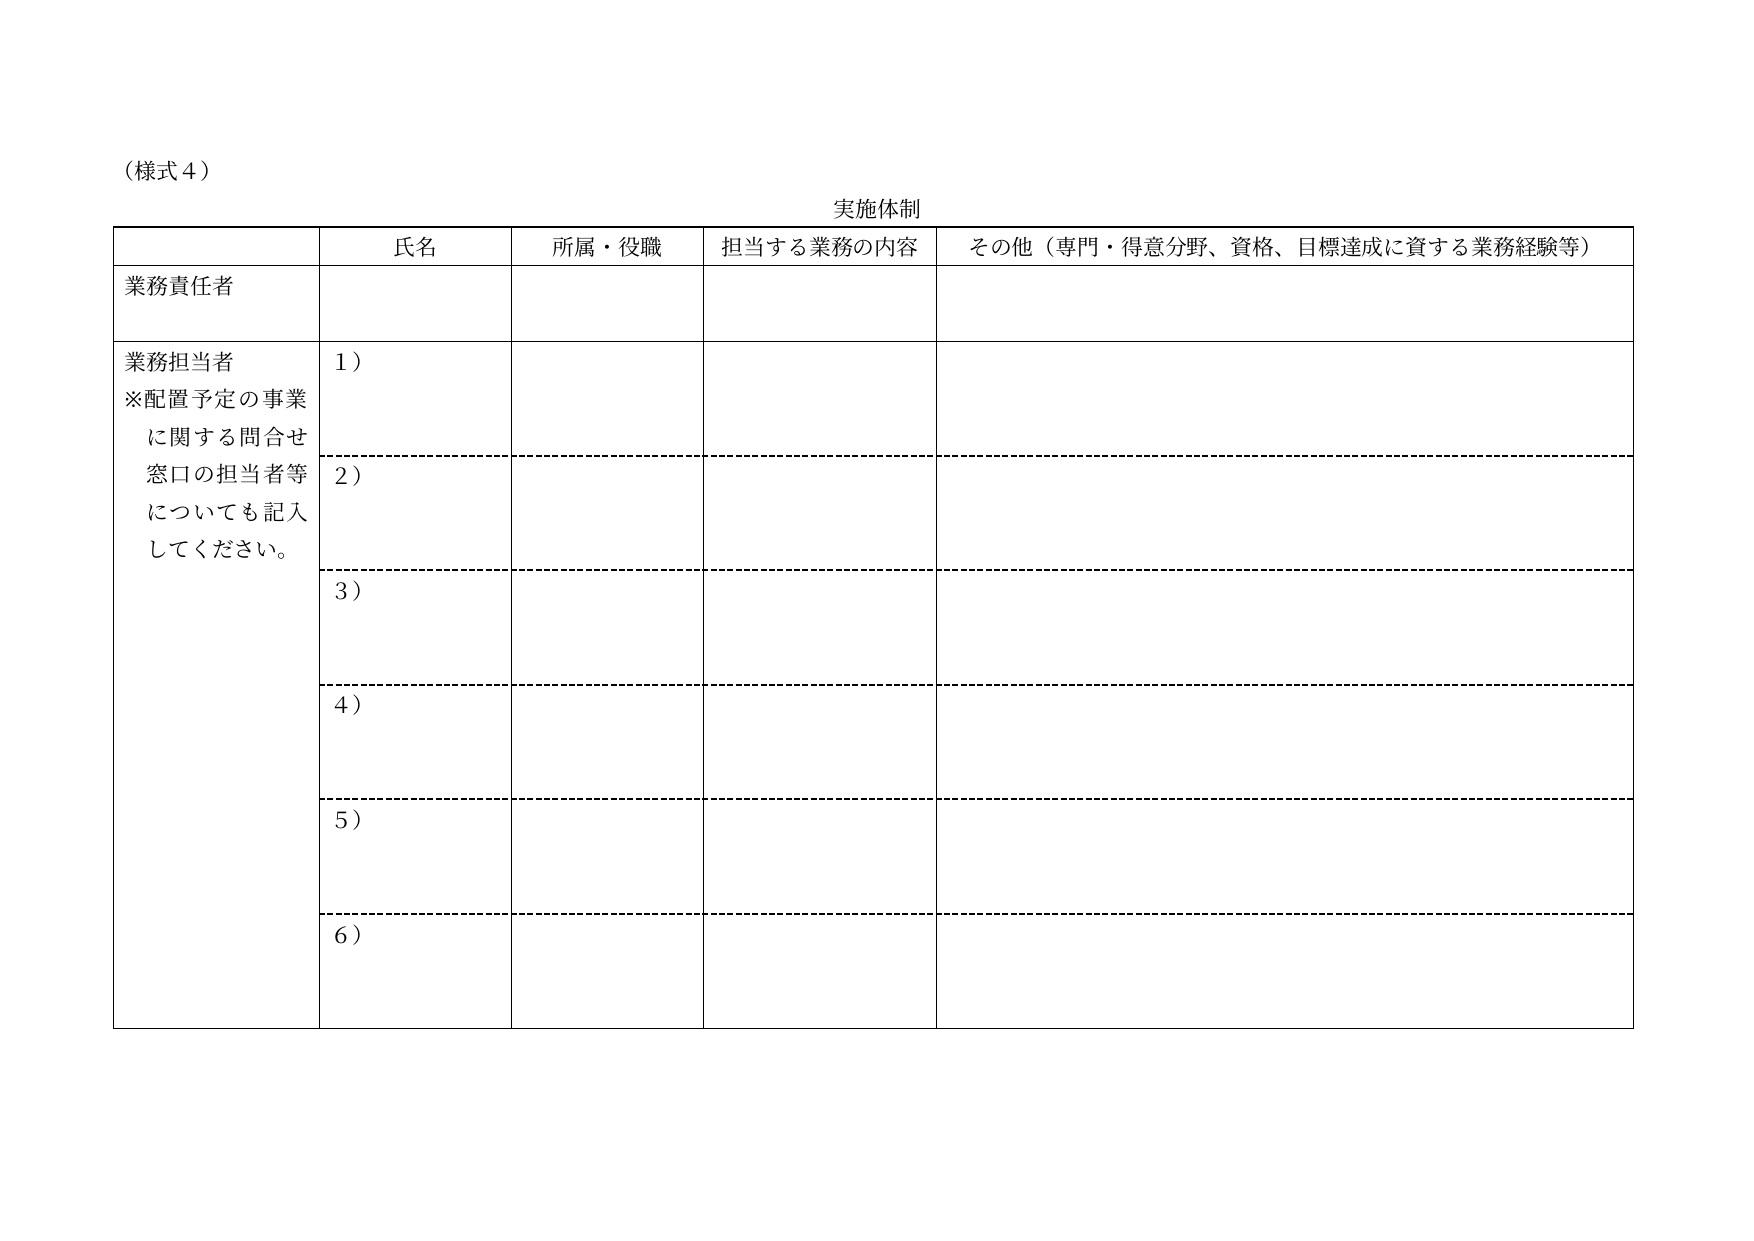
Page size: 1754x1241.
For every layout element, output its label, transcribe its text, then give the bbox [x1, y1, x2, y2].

table_cell ５） [320, 798, 511, 913]
table_cell [704, 455, 936, 569]
table_cell [512, 684, 703, 798]
table_cell [512, 266, 703, 341]
table_cell [937, 266, 1633, 341]
table_cell [704, 798, 936, 913]
table_cell [937, 455, 1633, 569]
table_header [114, 228, 319, 265]
table_header 氏名 [320, 228, 511, 265]
table_cell ２） [320, 455, 511, 569]
table_header 所属・役職 [512, 228, 703, 265]
table_cell [704, 266, 936, 341]
table_cell 業務担当者 ※配置予定の事業に関する問合せ窓口の担当者等についても記入してください。 [114, 342, 319, 1027]
table_cell [704, 342, 936, 454]
table_cell [512, 569, 703, 684]
table_cell [704, 913, 936, 1027]
table_cell １） [320, 342, 511, 454]
table_cell [704, 684, 936, 798]
table_cell [512, 798, 703, 913]
table_cell [937, 798, 1633, 913]
table_cell [937, 684, 1633, 798]
table_cell 業務責任者 [114, 266, 319, 341]
table_cell [512, 913, 703, 1027]
table_cell ４） [320, 684, 511, 798]
table_cell [937, 342, 1633, 454]
text 実施体制 [112, 189, 1641, 226]
table_cell [512, 342, 703, 454]
table_cell ３） [320, 569, 511, 684]
table_header 担当する業務の内容 [704, 228, 936, 265]
table_header その他（専門・得意分野、資格、目標達成に資する業務経験等） [937, 228, 1633, 265]
text （様式４） [112, 151, 1641, 189]
table_cell [512, 455, 703, 569]
table_cell ６） [320, 913, 511, 1027]
table_cell [937, 913, 1633, 1027]
table_cell [320, 266, 511, 341]
table_cell [704, 569, 936, 684]
table_cell [937, 569, 1633, 684]
